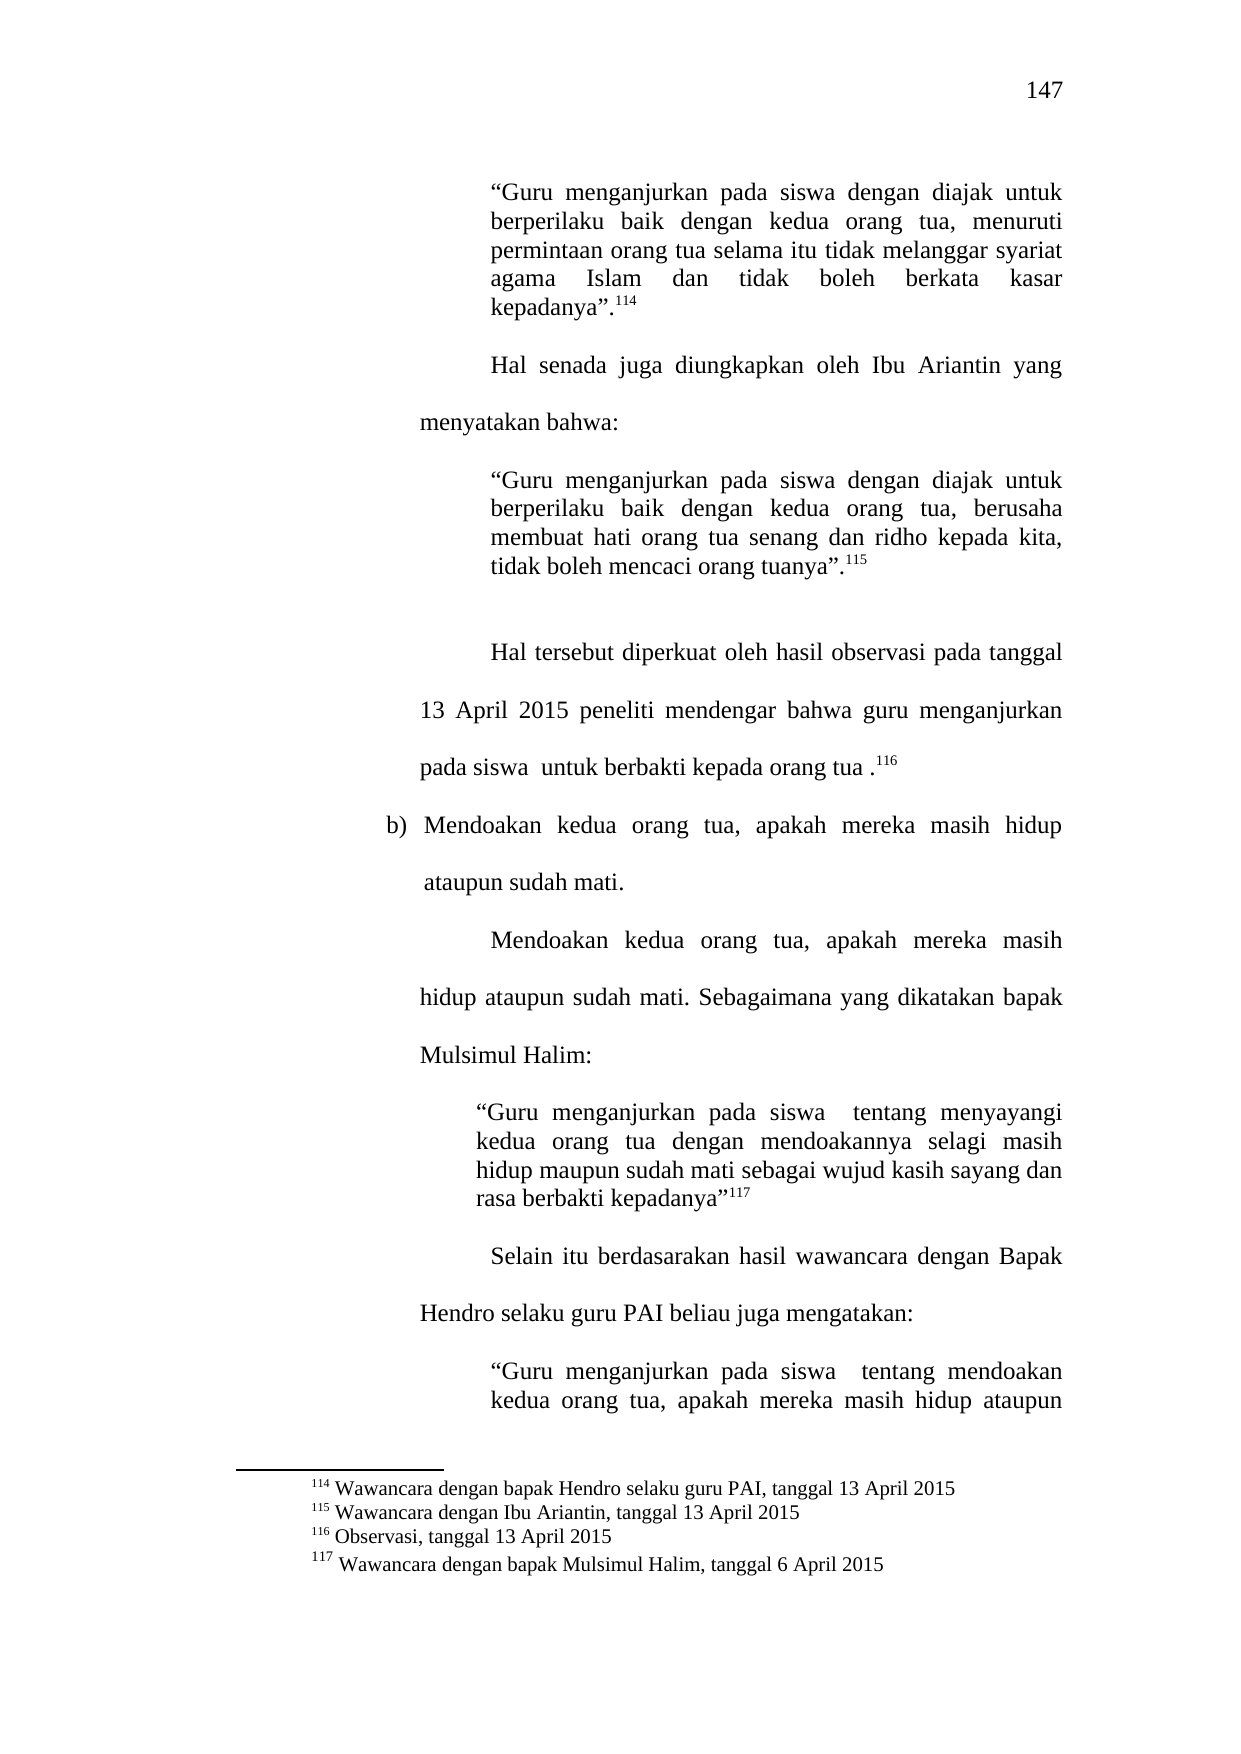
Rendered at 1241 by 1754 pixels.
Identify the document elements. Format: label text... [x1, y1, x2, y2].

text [490, 1356, 1063, 1413]
text Mendoakan kedua orang tua, apakah mereka masih hidup ataupun sudah mati. Sebagaimana yang dikatakan bapak Mulsimul Halim: [419, 925, 1063, 1068]
text Selain itu berdasarakan hasil wawancara dengan Bapak Hendro selaku guru PAI beliau juga mengatakan: [419, 1241, 1063, 1327]
list Mendoakan kedua orang tua, apakah mereka masih hidup ataupun sudah mati. [386, 810, 1063, 896]
text “Guru menganjurkan pada siswa tentang menyayangi kedua orang tua dengan mendoakannya selagi masih hidup maupun sudah mati sebagai wujud kasih sayang dan rasa berbakti kepadanya” [476, 1097, 1063, 1212]
text Hal tersebut diperkuat oleh hasil observasi pada tanggal 13 April 2015 peneliti mendengar bahwa guru menganjurkan pada siswa untuk berbakti kepada orang tua . [419, 637, 1063, 781]
text Hal senada juga diungkapkan oleh Ibu Ariantin yang menyatakan bahwa: [419, 350, 1063, 436]
text “Guru menganjurkan pada siswa dengan diajak untuk berperilaku baik dengan kedua orang tua, menuruti permintaan orang tua selama itu tidak melanggar syariat agama Islam dan tidak boleh berkata kasar kepadanya”. [490, 177, 1063, 321]
text “Guru menganjurkan pada siswa dengan diajak untuk berperilaku baik dengan kedua orang tua, berusaha membuat hati orang tua senang dan ridho kepada kita, tidak boleh mencaci orang tuanya”. [490, 465, 1063, 580]
